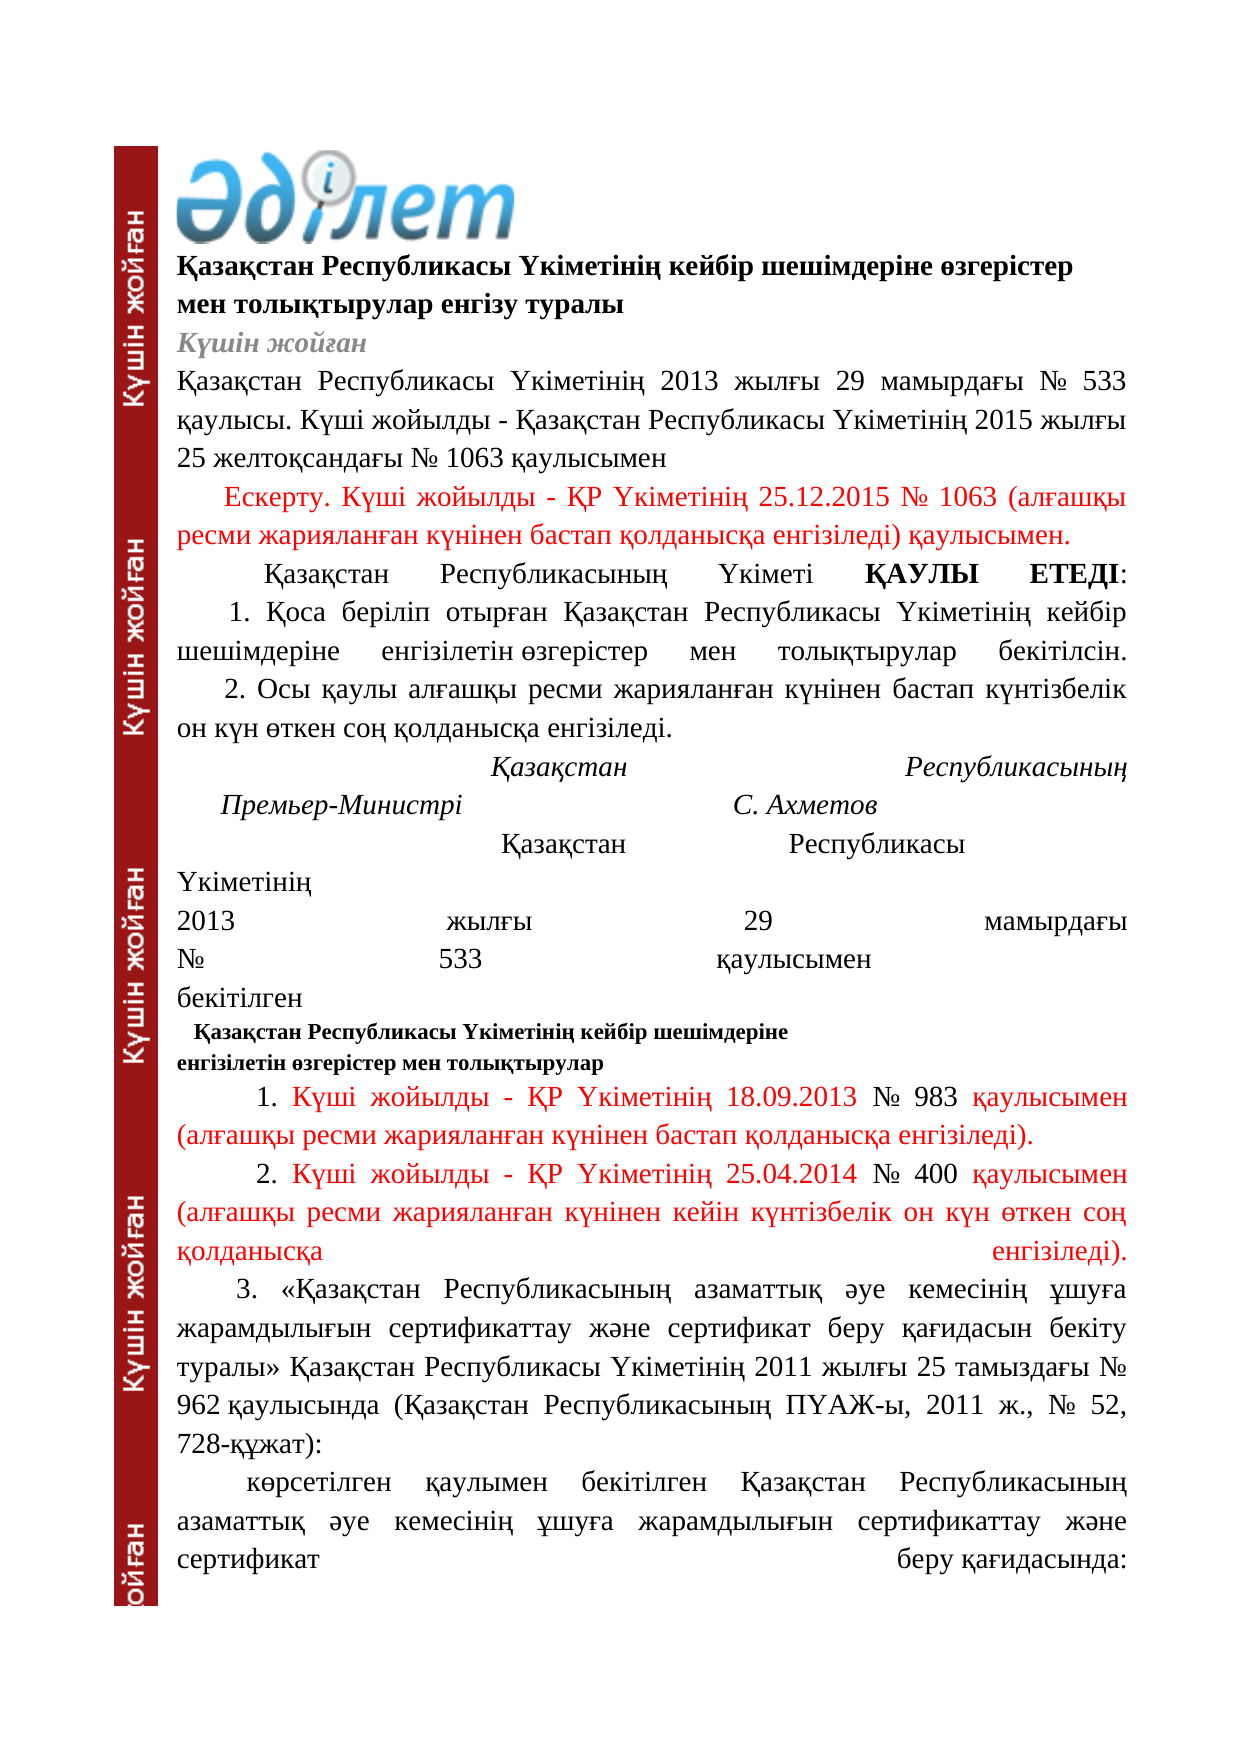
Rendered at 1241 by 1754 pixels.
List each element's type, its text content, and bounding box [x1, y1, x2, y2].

text Ескерту. Күші жойылды - ҚР Үкіметінің 25.12.2015 № 1063 (алғашқы ресми жарияланған күнінен бастап қолданысқа енгізіледі) қаулысымен. [112, 479, 1128, 551]
picture [114, 821, 158, 826]
picture [114, 744, 158, 749]
picture [114, 358, 158, 363]
text Қазақстан Республикасы Үкіметінің кейбір шешімдеріне өзгерістер мен толықтырулар енгізу туралы [112, 248, 1128, 320]
text Қазақстан Республикасының Премьер-Министрі С. Ахметов [112, 749, 1128, 821]
picture [114, 1013, 158, 1018]
picture [114, 1075, 158, 1079]
picture [114, 320, 158, 325]
text 1. Күші жойылды - ҚР Үкіметінің 18.09.2013 № 983 қаулысымен (алғашқы ресми жарияланған күнінен бастап қолданысқа енгізіледі). [112, 1079, 1128, 1151]
picture [114, 1575, 158, 1606]
picture [114, 146, 158, 248]
picture [114, 1151, 158, 1156]
text Қазақстан Республикасы Үкіметінің кейбір шешімдеріне енгізілетін өзгерістер мен толықтырулар [112, 1018, 1128, 1075]
text Қазақстан Республикасының Үкіметі ҚАУЛЫ ЕТЕДІ: 1. Қоса беріліп отырған Қазақстан Республикасы Үкіметінің кейбір шешімдеріне енгізілетін өзгерістер мен толықтырулар бекітілсін. 2. Осы қаулы алғашқы ресми жарияланған күнінен бастап күнтізбелік он күн өткен соң қолданысқа енгізіледі. [112, 556, 1128, 744]
picture [176, 150, 515, 244]
picture [114, 474, 158, 479]
text Күшін жойған [112, 325, 1128, 358]
text Қазақстан Республикасы Үкіметінің 2013 жылғы 29 мамырдағы № 533 қаулысы. Күші жойылды - Қазақстан Республикасы Үкіметінің 2015 жылғы 25 желтоқсандағы № 1063 қаулысымен [112, 363, 1128, 474]
picture [114, 551, 158, 556]
text Қазақстан Республикасы Үкіметінің 2013 жылғы 29 мамырдағы № 533 қаулысымен бекітілген [112, 826, 1128, 1013]
